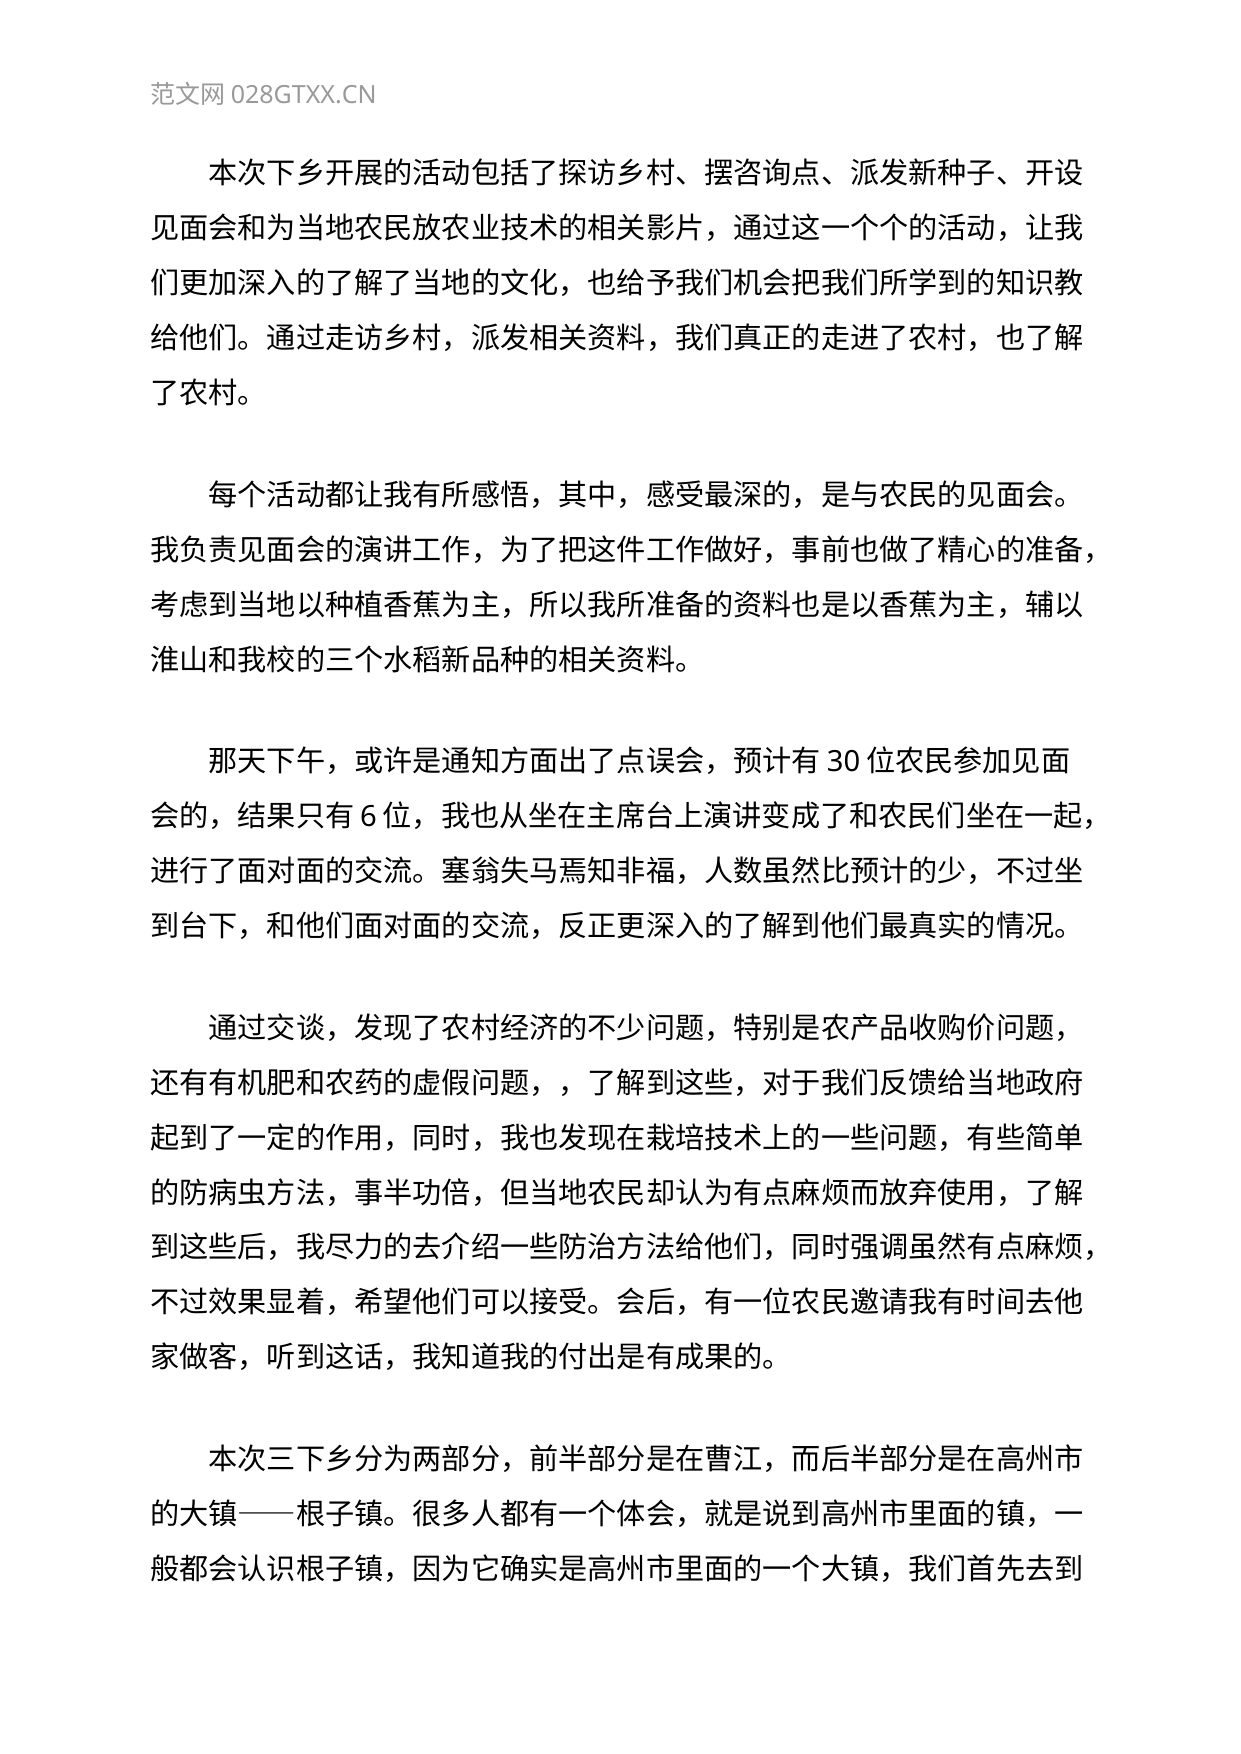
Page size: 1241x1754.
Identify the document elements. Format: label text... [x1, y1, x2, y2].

text 通过交谈，发现了农村经济的不少问题，特别是农产品收购价问题，还有有机肥和农药的虚假问题，，了解到这些，对于我们反馈给当地政府起到了一定的作用，同时，我也发现在栽培技术上的一些问题，有些简单的防病虫方法，事半功倍，但当地农民却认为有点麻烦而放弃使用，了解到这些后，我尽力的去介绍一些防治方法给他们，同时强调虽然有点麻烦，不过效果显着，希望他们可以接受。会后，有一位农民邀请我有时间去他家做客，听到这话，我知道我的付出是有成果的。 [150, 1004, 1090, 1376]
text 每个活动都让我有所感悟，其中，感受最深的，是与农民的见面会。我负责见面会的演讲工作，为了把这件工作做好，事前也做了精心的准备，考虑到当地以种植香蕉为主，所以我所准备的资料也是以香蕉为主，辅以淮山和我校的三个水稻新品种的相关资料。 [150, 471, 1090, 678]
text 本次下乡开展的活动包括了探访乡村、摆咨询点、派发新种子、开设见面会和为当地农民放农业技术的相关影片，通过这一个个的活动，让我们更加深入的了解了当地的文化，也给予我们机会把我们所学到的知识教给他们。通过走访乡村，派发相关资料，我们真正的走进了农村，也了解了农村。 [150, 150, 1090, 412]
text 那天下午，或许是通知方面出了点误会，预计有30位农民参加见面会的，结果只有6位，我也从坐在主席台上演讲变成了和农民们坐在一起，进行了面对面的交流。塞翁失马焉知非福，人数虽然比预计的少，不过坐到台下，和他们面对面的交流，反正更深入的了解到他们最真实的情况。 [150, 738, 1090, 945]
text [150, 1436, 1090, 1588]
